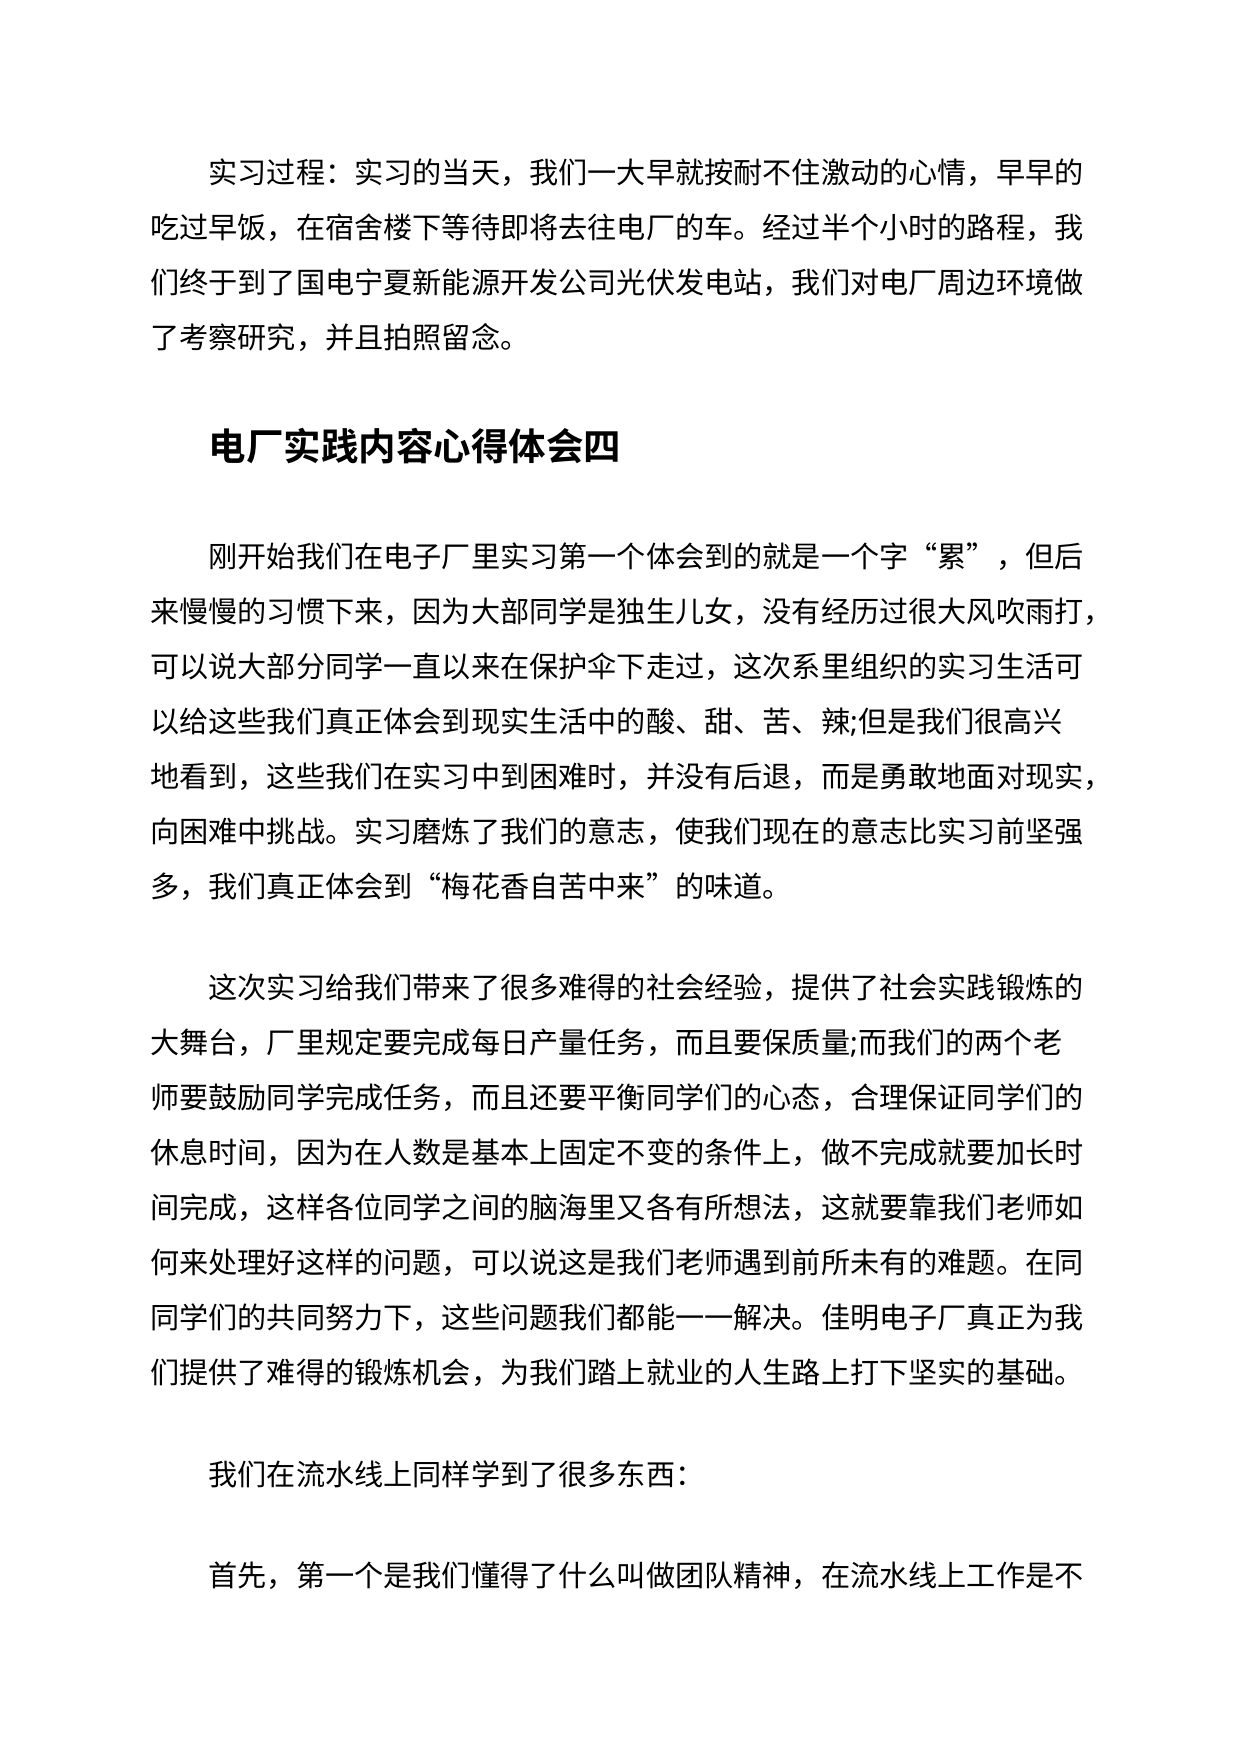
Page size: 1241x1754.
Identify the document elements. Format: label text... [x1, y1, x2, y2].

text 实习过程：实习的当天，我们一大早就按耐不住激动的心情，早早的吃过早饭，在宿舍楼下等待即将去往电厂的车。经过半个小时的路程，我们终于到了国电宁夏新能源开发公司光伏发电站，我们对电厂周边环境做了考察研究，并且拍照留念。 [150, 150, 1090, 357]
text 电厂实践内容心得体会四 [150, 416, 1090, 471]
text 我们在流水线上同样学到了很多东西： [150, 1451, 1090, 1493]
text 刚开始我们在电子厂里实习第一个体会到的就是一个字“累”，但后来慢慢的习惯下来，因为大部同学是独生儿女，没有经历过很大风吹雨打，可以说大部分同学一直以来在保护伞下走过，这次系里组织的实习生活可以给这些我们真正体会到现实生活中的酸、甜、苦、辣;但是我们很高兴地看到，这些我们在实习中到困难时，并没有后退，而是勇敢地面对现实，向困难中挑战。实习磨炼了我们的意志，使我们现在的意志比实习前坚强多，我们真正体会到“梅花香自苦中来”的味道。 [150, 534, 1090, 906]
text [150, 1553, 1090, 1595]
text 这次实习给我们带来了很多难得的社会经验，提供了社会实践锻炼的大舞台，厂里规定要完成每日产量任务，而且要保质量;而我们的两个老师要鼓励同学完成任务，而且还要平衡同学们的心态，合理保证同学们的休息时间，因为在人数是基本上固定不变的条件上，做不完成就要加长时间完成，这样各位同学之间的脑海里又各有所想法，这就要靠我们老师如何来处理好这样的问题，可以说这是我们老师遇到前所未有的难题。在同同学们的共同努力下，这些问题我们都能一一解决。佳明电子厂真正为我们提供了难得的锻炼机会，为我们踏上就业的人生路上打下坚实的基础。 [150, 965, 1090, 1392]
